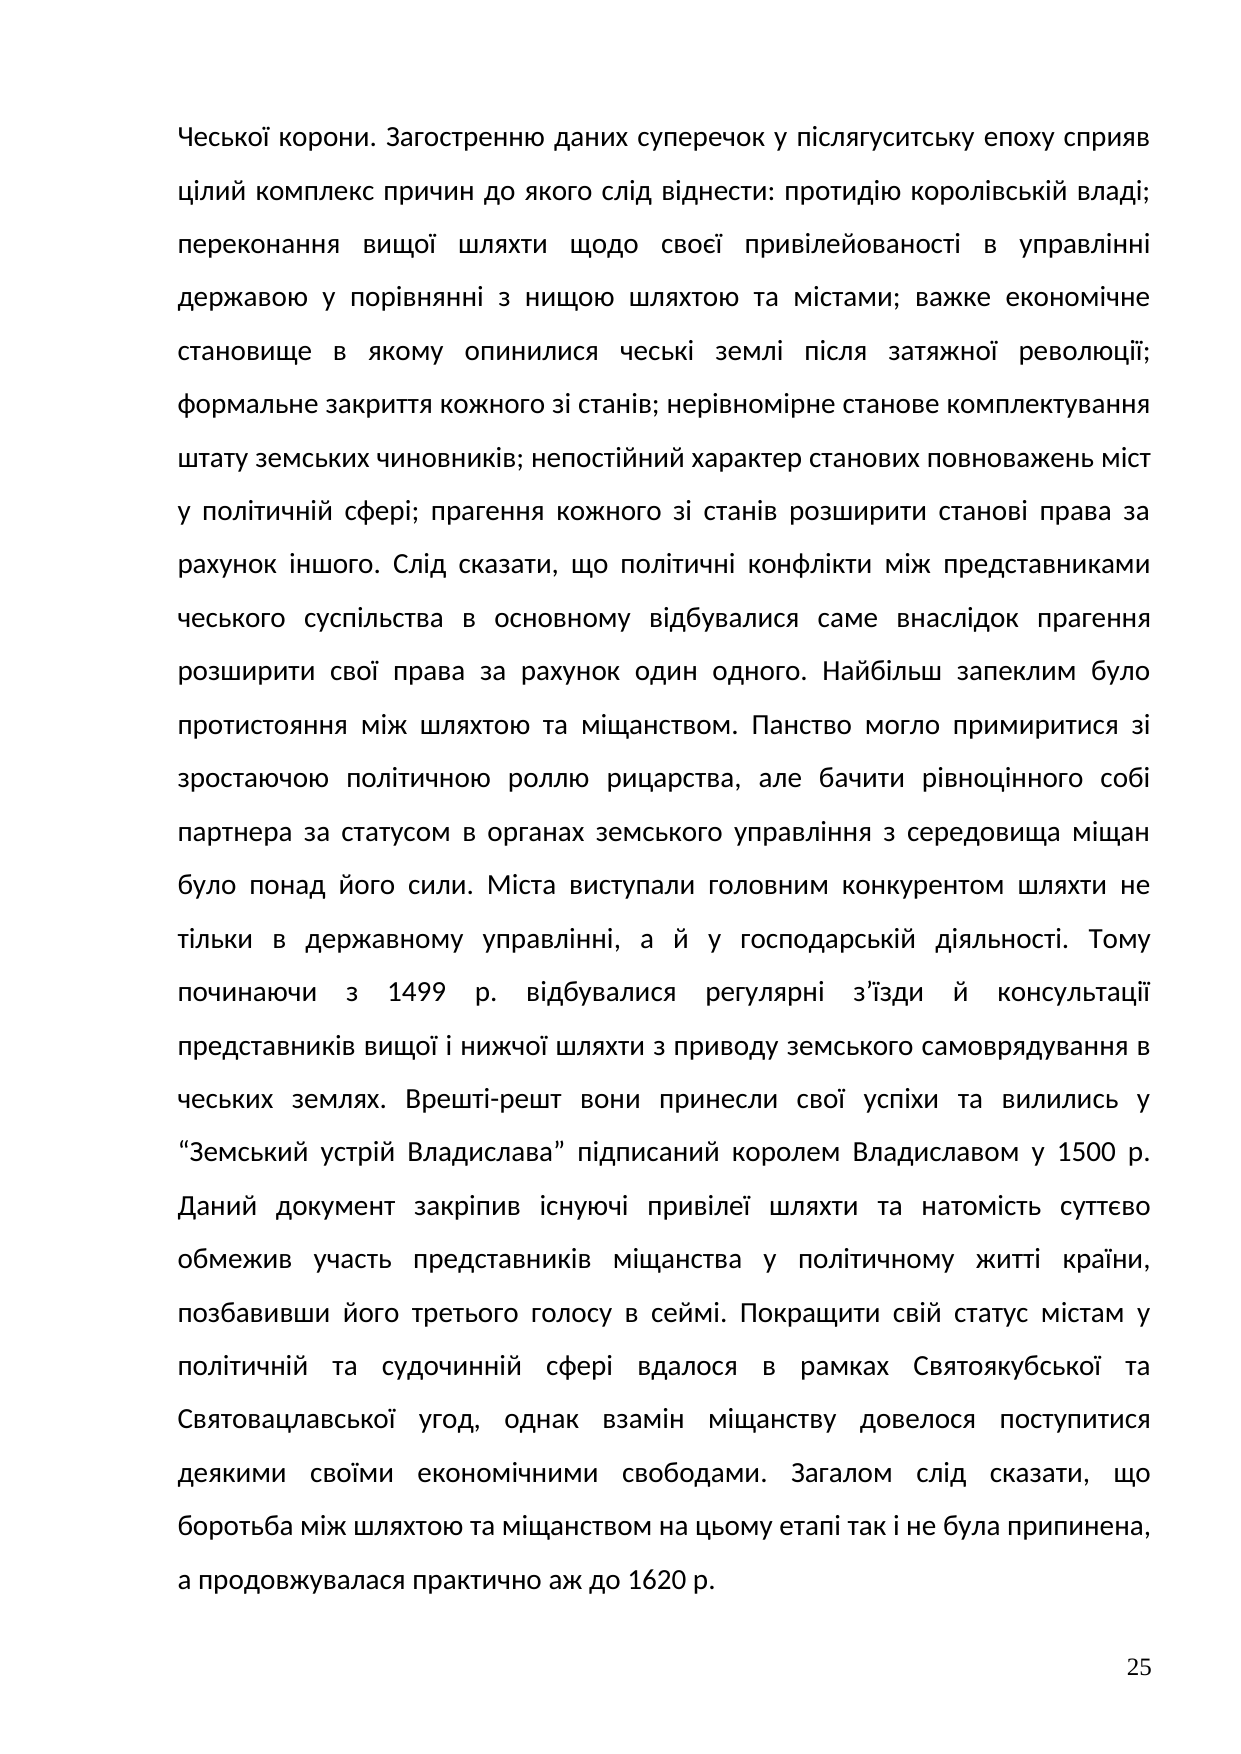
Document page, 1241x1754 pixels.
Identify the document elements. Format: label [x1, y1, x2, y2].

text [177, 118, 1152, 1597]
